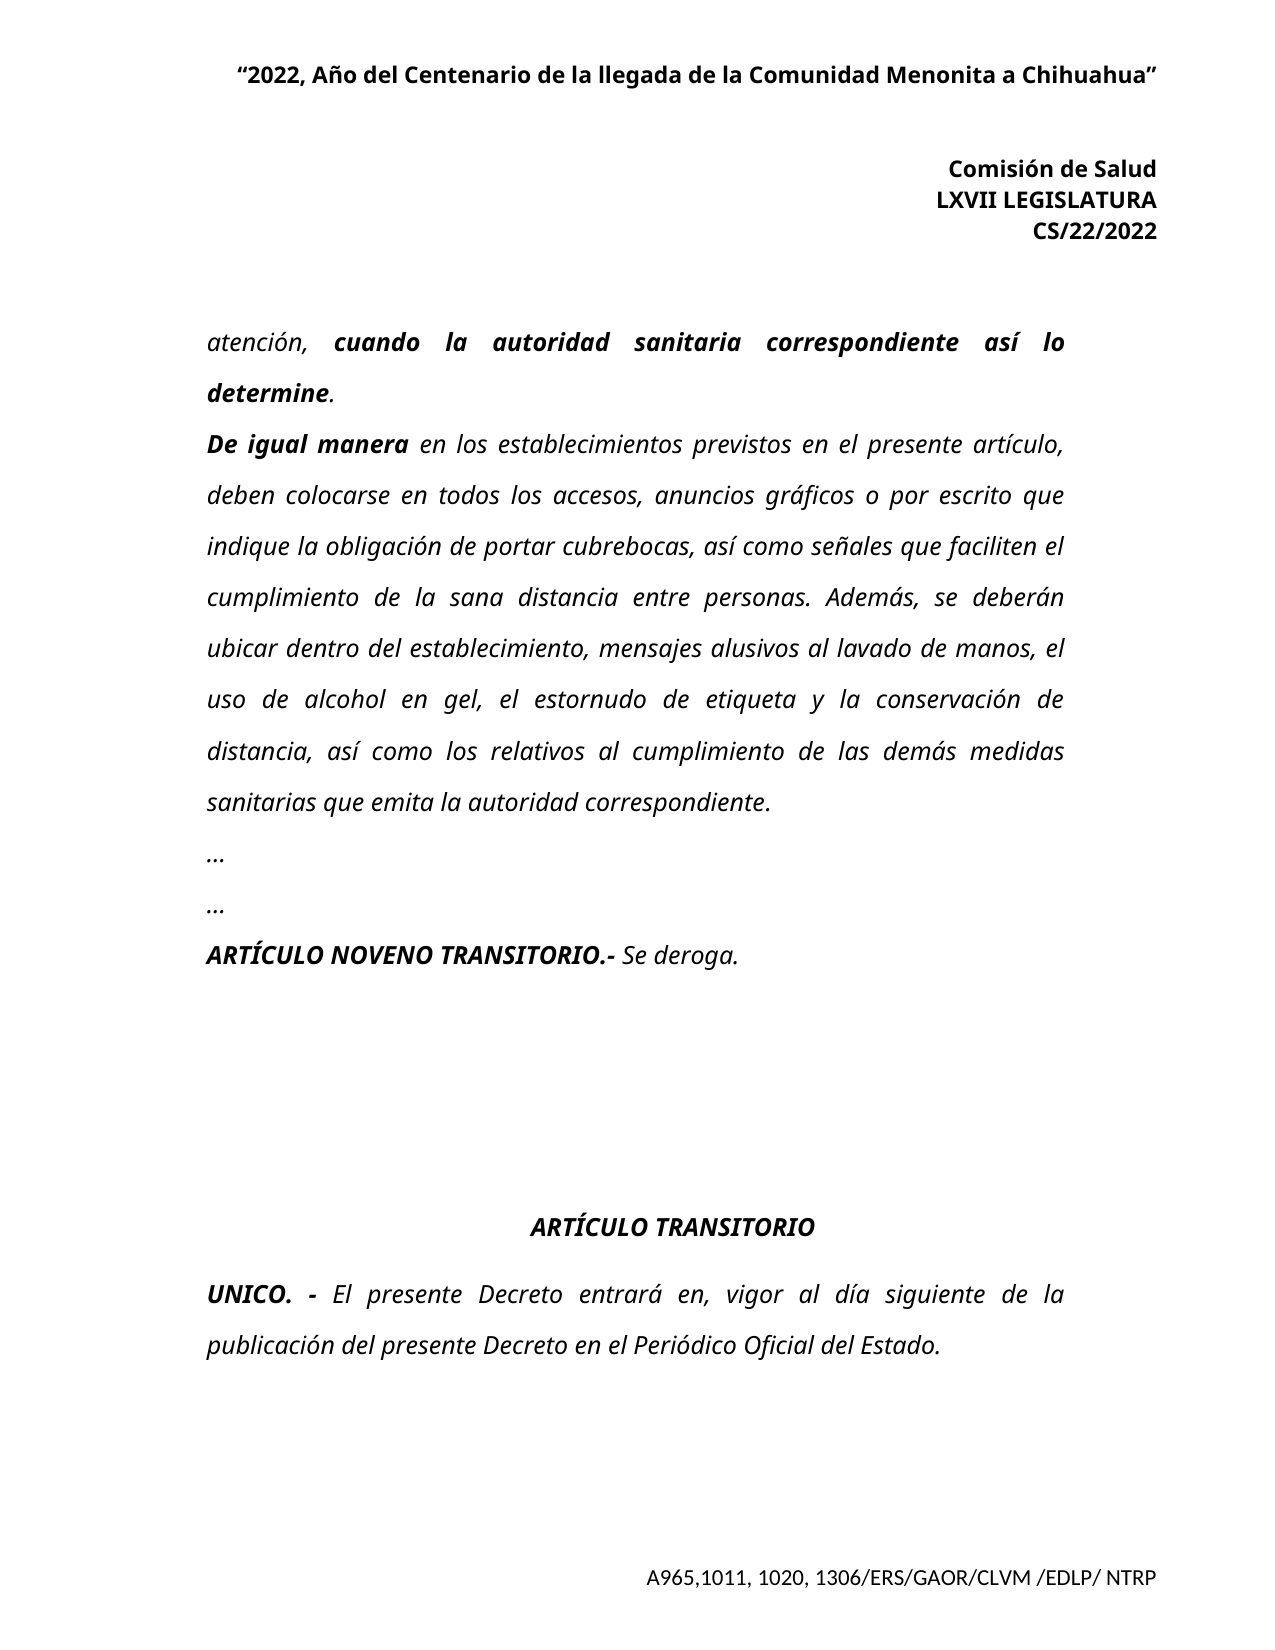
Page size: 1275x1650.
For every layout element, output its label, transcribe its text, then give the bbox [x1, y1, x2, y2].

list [207, 325, 1068, 410]
list ARTÍCULO NOVENO TRANSITORIO.- Se deroga. [207, 937, 1068, 971]
list … [207, 886, 1068, 920]
list De igual manera en los establecimientos previstos en el presente artículo, deben colocarse en todos los accesos, anuncios gráficos o por escrito que indique la obligación de portar cubrebocas, así como señales que faciliten el cumplimiento de la sana distancia entre personas. Además, se deberán ubicar dentro del establecimiento, mensajes alusivos al lavado de manos, el uso de alcohol en gel, el estornudo de etiqueta y la conservación de distancia, así como los relativos al cumplimiento de las demás medidas sanitarias que emita la autoridad correspondiente. [207, 427, 1068, 818]
text ARTÍCULO TRANSITORIO [207, 1209, 1068, 1243]
text UNICO. - El presente Decreto entrará en, vigor al día siguiente de la publicación del presente Decreto en el Periódico Oficial del Estado. [207, 1277, 1068, 1362]
list … [207, 835, 1068, 869]
